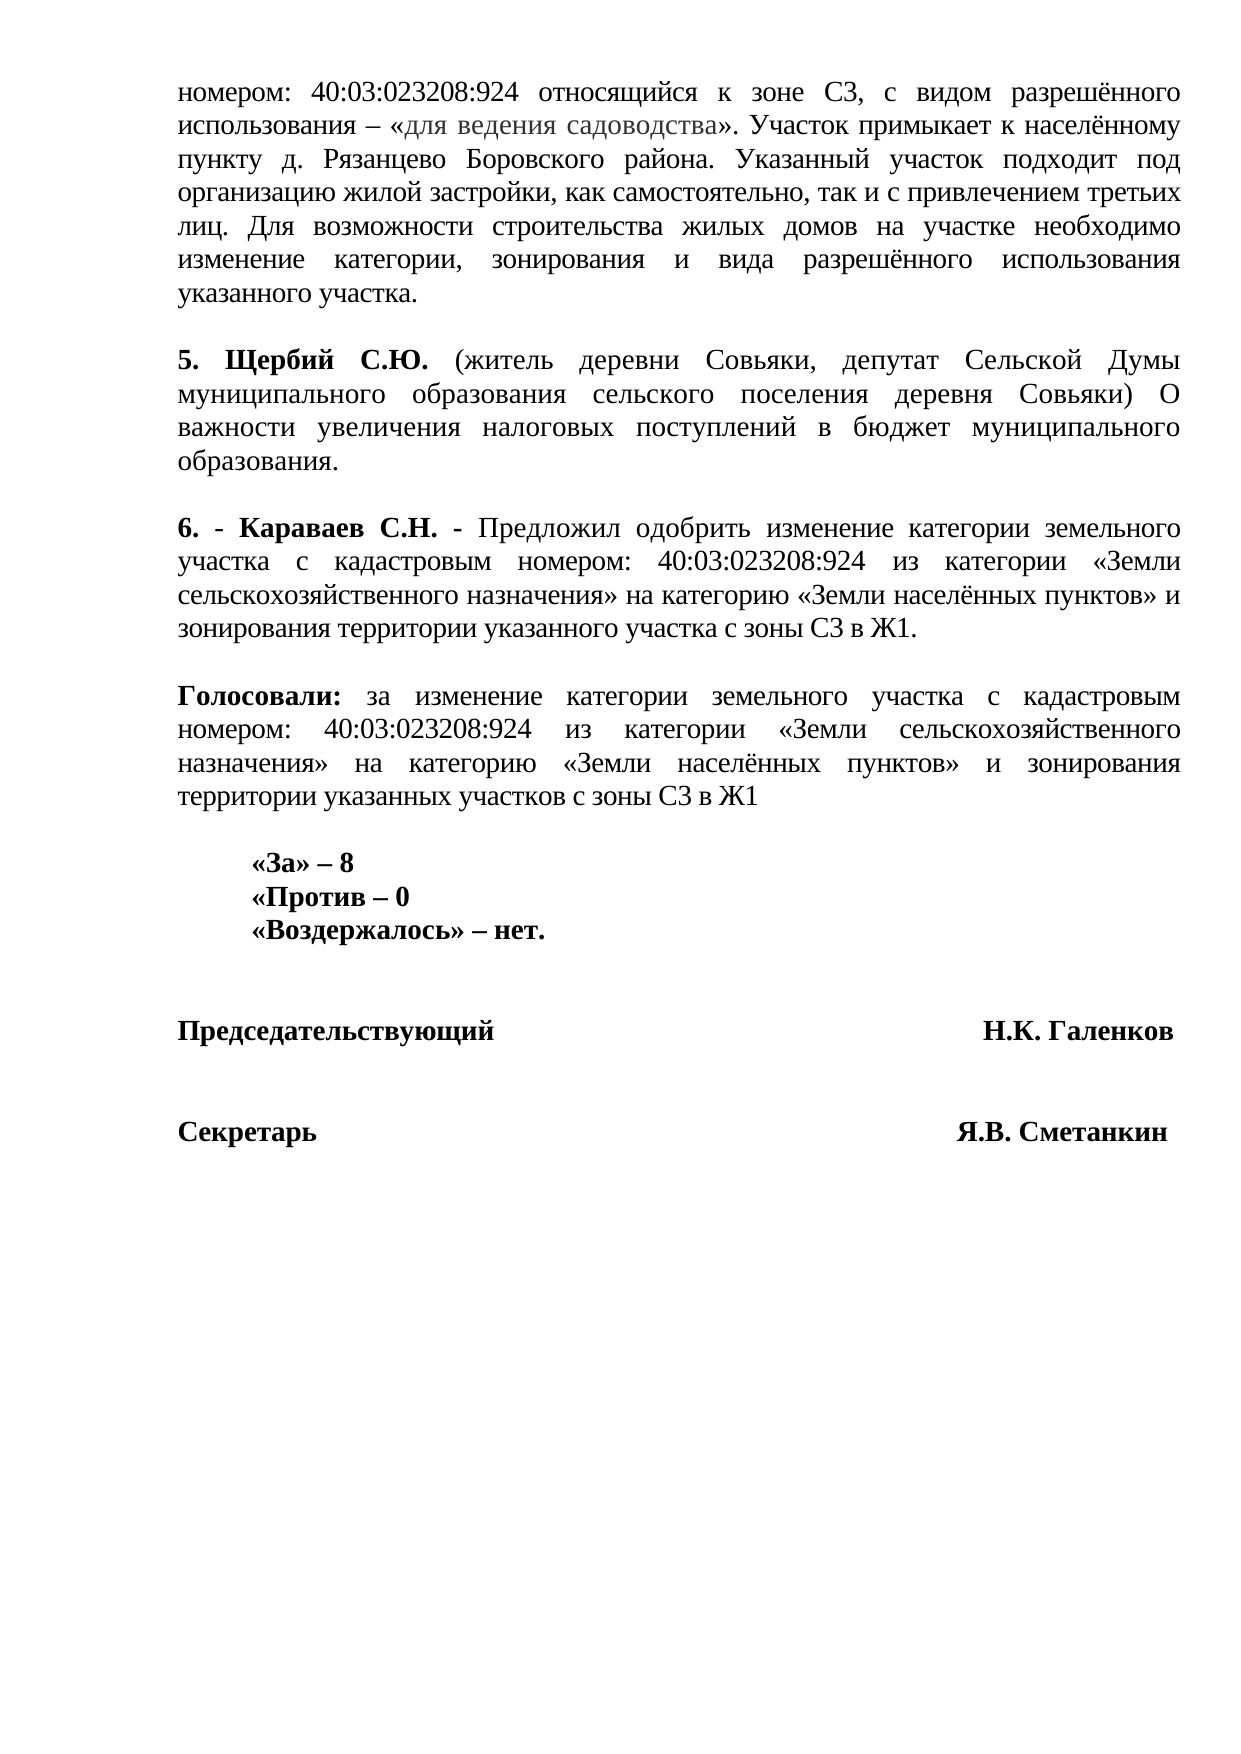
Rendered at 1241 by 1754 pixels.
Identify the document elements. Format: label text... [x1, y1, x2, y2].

text Голосовали: за изменение категории земельного участка с кадастровым номером: 40:03:023208:924 из категории «Земли сельскохозяйственного назначения» на категорию «Земли населённых пунктов» и зонирования территории указанных участков с зоны С3 в Ж1 [177, 678, 1181, 812]
text 5. Щербий С.Ю. (житель деревни Совьяки, депутат Сельской Думы муниципального образования сельского поселения деревня Совьяки) О важности увеличения налоговых поступлений в бюджет муниципального образования. [177, 342, 1181, 476]
text «Против – 0 [177, 879, 1181, 912]
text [177, 74, 1181, 309]
text «За» – 8 [177, 845, 1181, 879]
text Секретарь Я.В. Сметанкин [177, 1114, 1181, 1147]
text 6. - Караваев С.Н. - Предложил одобрить изменение категории земельного участка с кадастровым номером: 40:03:023208:924 из категории «Земли сельскохозяйственного назначения» на категорию «Земли населённых пунктов» и зонирования территории указанного участка с зоны С3 в Ж1. [177, 510, 1181, 644]
text Председательствующий Н.К. Галенков [177, 1013, 1181, 1047]
text «Воздержалось» – нет. [177, 912, 1181, 946]
